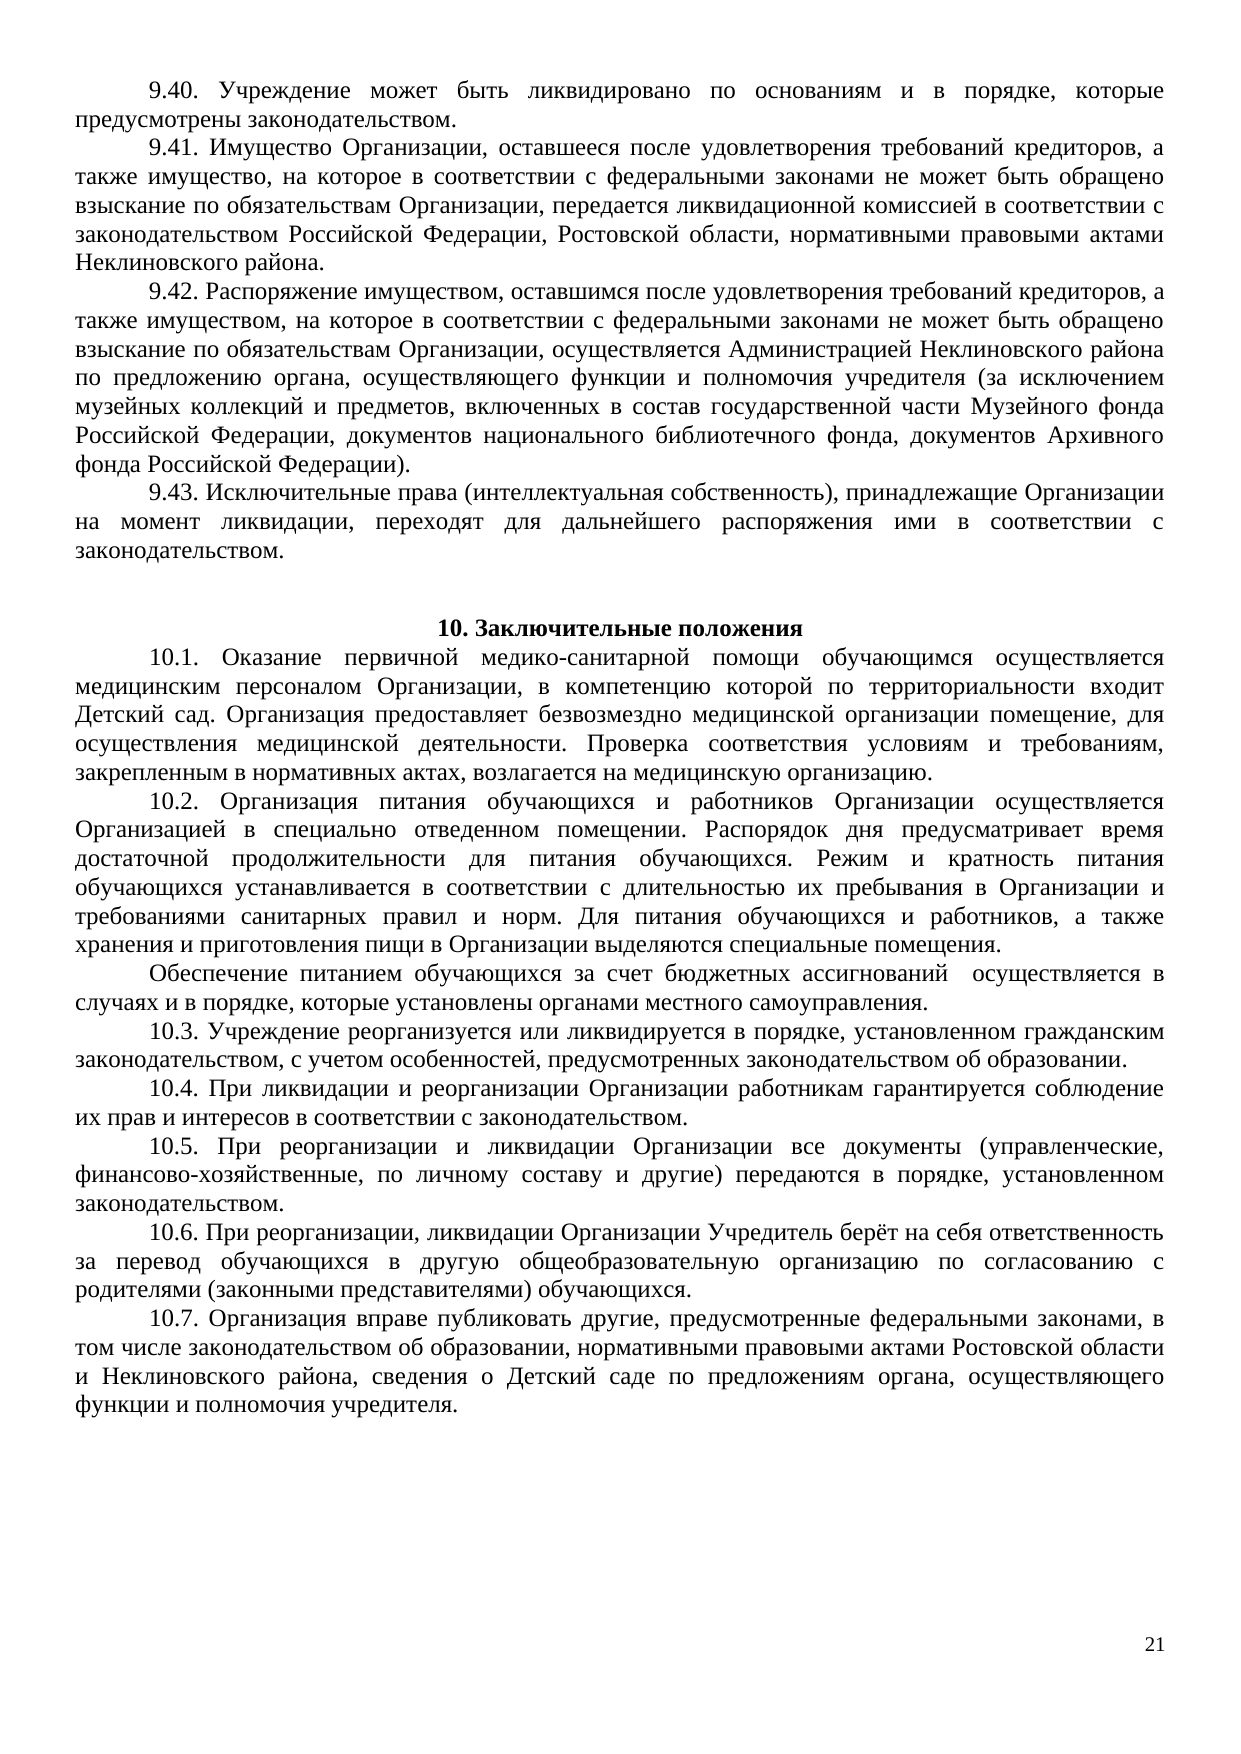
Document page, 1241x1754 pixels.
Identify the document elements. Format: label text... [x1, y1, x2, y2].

text 10.4. При ликвидации и реорганизации Организации работникам гарантируется соблюдение их прав и интересов в соответствии с законодательством. [75, 1073, 1165, 1131]
text 10.3. Учреждение реорганизуется или ликвидируется в порядке, установленном гражданским законодательством, с учетом особенностей, предусмотренных законодательством об образовании. [75, 1016, 1165, 1073]
text 10.2. Организация питания обучающихся и работников Организации осуществляется Организацией в специально отведенном помещении. Распорядок дня предусматривает время достаточной продолжительности для питания обучающихся. Режим и кратность питания обучающихся устанавливается в соответствии с длительностью их пребывания в Организации и требованиями санитарных правил и норм. Для питания обучающихся и работников, а также хранения и приготовления пищи в Организации выделяются специальные помещения. [75, 786, 1165, 958]
text 9.41. Имущество Организации, оставшееся после удовлетворения требований кредиторов, а также имущество, на которое в соответствии с федеральными законами не может быть обращено взыскание по обязательствам Организации, передается ликвидационной комиссией в соответствии с законодательством Российской Федерации, Ростовской области, нормативными правовыми актами Неклиновского района. [75, 132, 1165, 276]
text 10.1. Оказание первичной медико-санитарной помощи обучающимся осуществляется медицинским персоналом Организации, в компетенцию которой по территориальности входит Детский сад. Организация предоставляет безвозмездно медицинской организации помещение, для осуществления медицинской деятельности. Проверка соответствия условиям и требованиям, закрепленным в нормативных актах, возлагается на медицинскую организацию. [75, 642, 1165, 786]
text 9.43. Исключительные права (интеллектуальная собственность), принадлежащие Организации на момент ликвидации, переходят для дальнейшего распоряжения ими в соответствии с законодательством. [75, 477, 1165, 564]
text 9.42. Распоряжение имуществом, оставшимся после удовлетворения требований кредиторов, а также имуществом, на которое в соответствии с федеральными законами не может быть обращено взыскание по обязательствам Организации, осуществляется Администрацией Неклиновского района по предложению органа, осуществляющего функции и полномочия учредителя (за исключением музейных коллекций и предметов, включенных в состав государственной части Музейного фонда Российской Федерации, документов национального библиотечного фонда, документов Архивного фонда Российской Федерации). [75, 276, 1165, 477]
text Обеспечение питанием обучающихся за счет бюджетных ассигнований осуществляется в случаях и в порядке, которые установлены органами местного самоуправления. [75, 958, 1165, 1016]
text 10.5. При реорганизации и ликвидации Организации все документы (управленческие, финансово-хозяйственные, по личному составу и другие) передаются в порядке, установленном законодательством. [75, 1131, 1165, 1217]
text 10.7. Организация вправе публиковать другие, предусмотренные федеральными законами, в том числе законодательством об образовании, нормативными правовыми актами Ростовской области и Неклиновского района, сведения о Детский саде по предложениям органа, осуществляющего функции и полномочия учредителя. [75, 1303, 1165, 1418]
text 10.6. При реорганизации, ликвидации Организации Учредитель берёт на себя ответственность за перевод обучающихся в другую общеобразовательную организацию по согласованию с родителями (законными представителями) обучающихся. [75, 1217, 1165, 1303]
subtitle 10. Заключительные положения [75, 613, 1165, 642]
text 9.40. Учреждение может быть ликвидировано по основаниям и в порядке, которые предусмотрены законодательством. [75, 75, 1165, 132]
